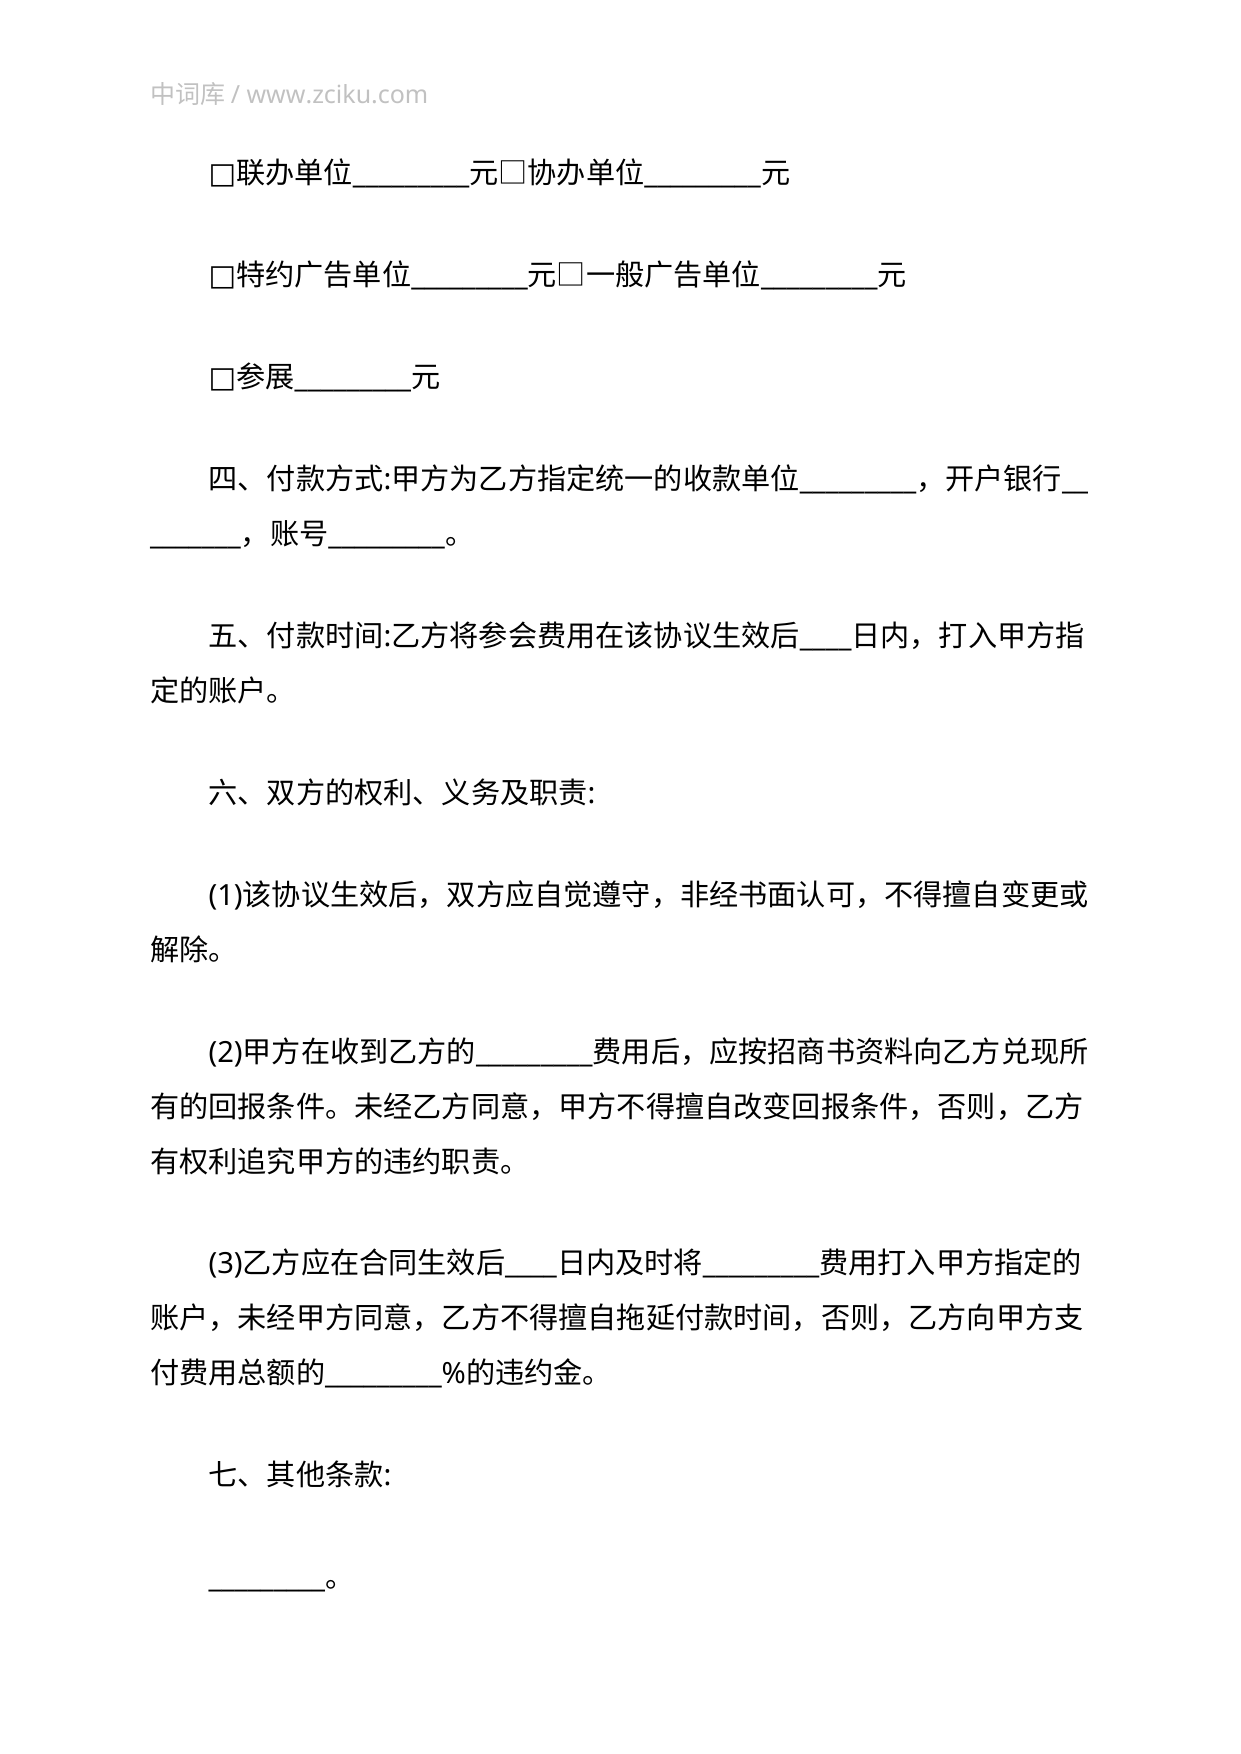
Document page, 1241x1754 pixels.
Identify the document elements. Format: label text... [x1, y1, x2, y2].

text (2)甲方在收到乙方的_________费用后，应按招商书资料向乙方兑现所有的回报条件。未经乙方同意，甲方不得擅自改变回报条件，否则，乙方有权利追究甲方的违约职责。 [150, 1028, 1090, 1181]
text _________。 [150, 1554, 1090, 1596]
text □参展_________元 [150, 354, 1090, 396]
text (3)乙方应在合同生效后____日内及时将_________费用打入甲方指定的账户，未经甲方同意，乙方不得擅自拖延付款时间，否则，乙方向甲方支付费用总额的_________%的违约金。 [150, 1240, 1090, 1392]
text □联办单位_________元□协办单位_________元 [150, 150, 1090, 192]
text (1)该协议生效后，双方应自觉遵守，非经书面认可，不得擅自变更或解除。 [150, 872, 1090, 969]
text 五、付款时间:乙方将参会费用在该协议生效后____日内，打入甲方指定的账户。 [150, 613, 1090, 710]
text 六、双方的权利、义务及职责: [150, 770, 1090, 812]
text 四、付款方式:甲方为乙方指定统一的收款单位_________，开户银行_________，账号_________。 [150, 456, 1090, 553]
text □特约广告单位_________元□一般广告单位_________元 [150, 252, 1090, 294]
text 七、其他条款: [150, 1452, 1090, 1494]
